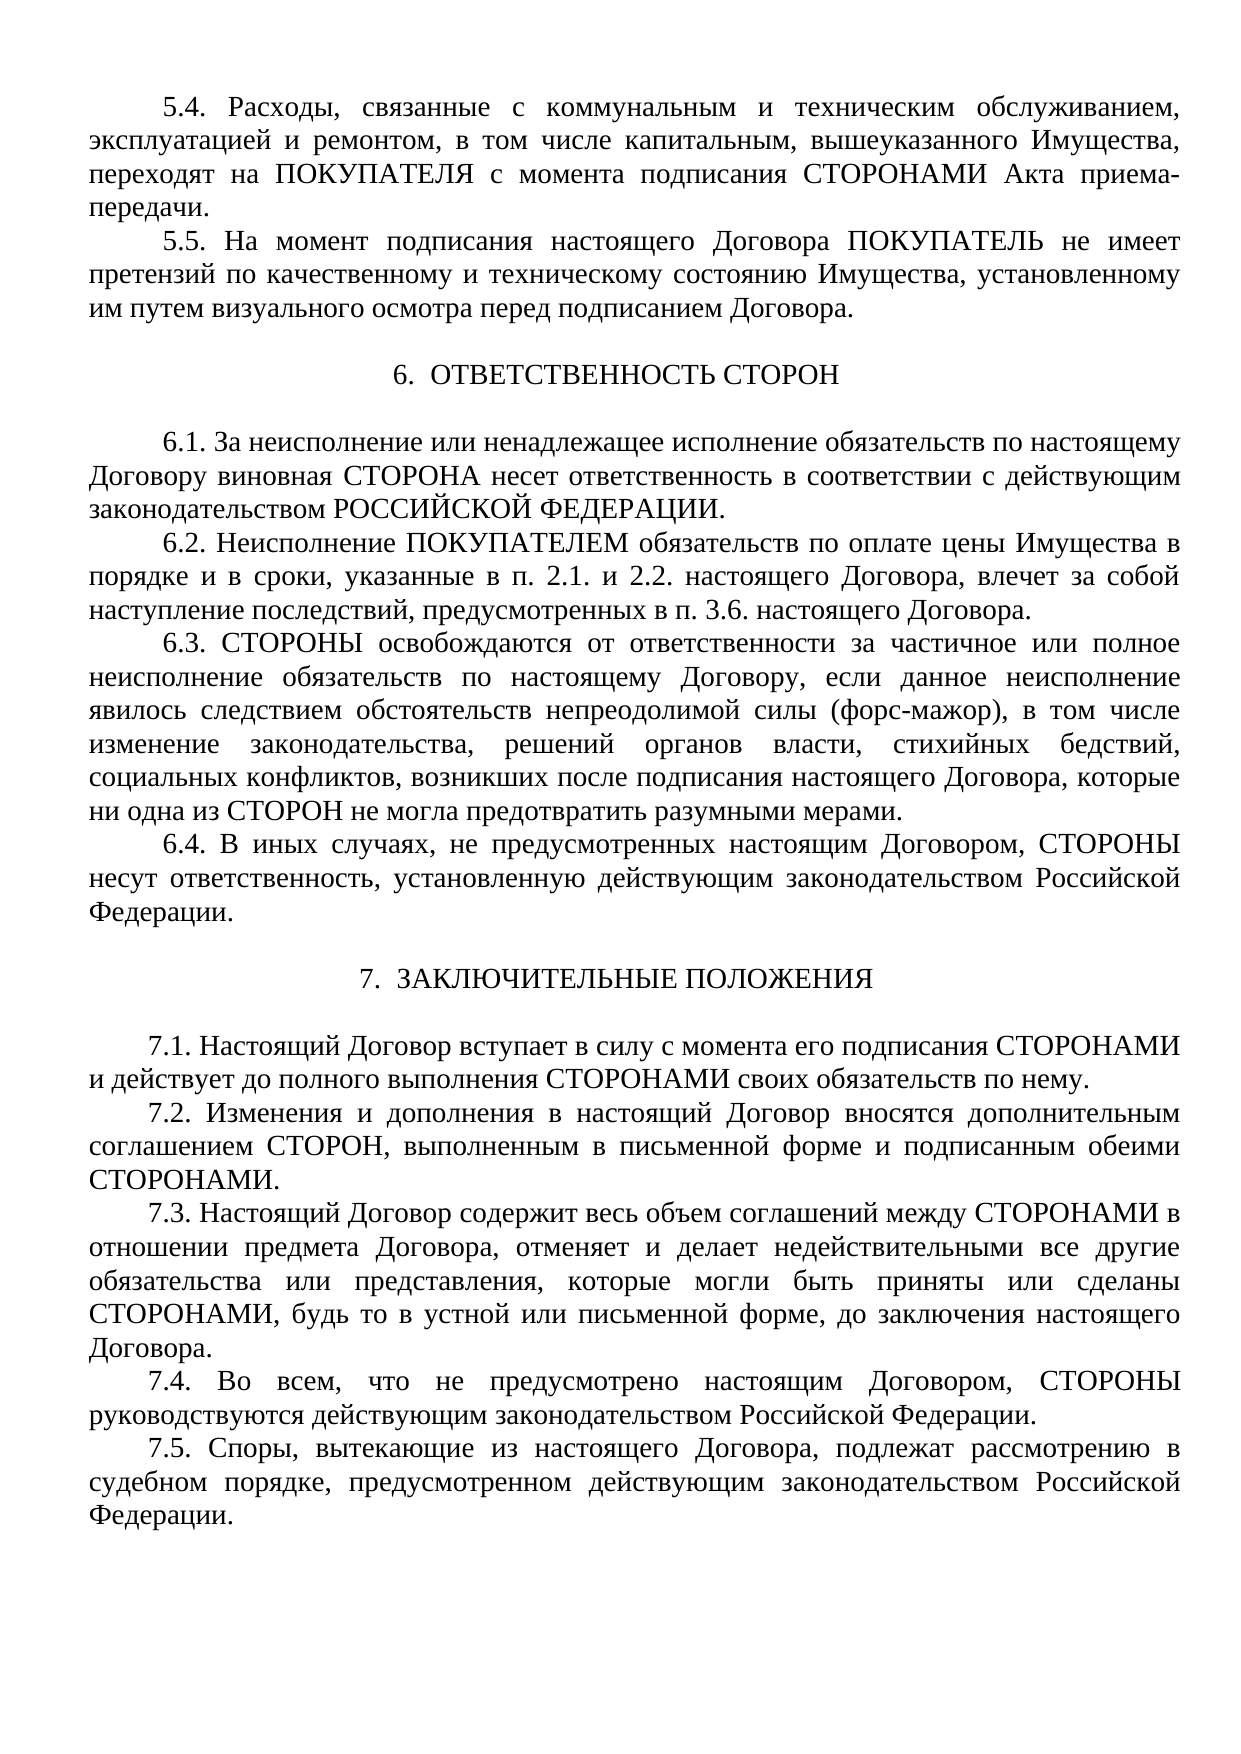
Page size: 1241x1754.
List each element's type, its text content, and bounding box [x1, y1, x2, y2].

text 6.2. Неисполнение ПОКУПАТЕЛЕМ обязательств по оплате цены Имущества в порядке и в сроки, указанные в п. 2.1. и 2.2. настоящего Договора, влечет за собой наступление последствий, предусмотренных в п. 3.6. настоящего Договора. [88, 525, 1181, 625]
text 5.4. Расходы, связанные с коммунальным и техническим обслуживанием, эксплуатацией и ремонтом, в том числе капитальным, вышеуказанного Имущества, переходят на ПОКУПАТЕЛЯ с момента подписания СТОРОНАМИ Акта приема-передачи. [88, 89, 1181, 223]
text 7.1. Настоящий Договор вступает в силу с момента его подписания СТОРОНАМИ и действует до полного выполнения СТОРОНАМИ своих обязательств по нему. [88, 1028, 1181, 1095]
text 7.4. Во всем, что не предусмотрено настоящим Договором, стороны руководствуются действующим законодательством Российской Федерации. [88, 1363, 1181, 1430]
text 6.1. За неисполнение или ненадлежащее исполнение обязательств по настоящему Договору виновная сторона несет ответственность в соответствии с действующим законодательством РОССИЙСКОЙ ФЕДЕРАЦИИ. [88, 424, 1181, 525]
text 6.3. СТОРОНЫ освобождаются от ответственности за частичное или полное неисполнение обязательств по настоящему Договору, если данное неисполнение явилось следствием обстоятельств непреодолимой силы (форс-мажор), в том числе изменение законодательства, решений органов власти, стихийных бедствий, социальных конфликтов, возникших после подписания настоящего Договора, которые ни одна из СТОРОН не могла предотвратить разумными мерами. [88, 625, 1181, 827]
list ОТВЕТСТВЕННОСТЬ СТОРОН [51, 357, 1181, 391]
text 7.5. Споры, вытекающие из настоящего Договора, подлежат рассмотрению в судебном порядке, предусмотренном действующим законодательством Российской Федерации. [88, 1430, 1181, 1531]
text 5.5. На момент подписания настоящего Договора ПОКУПАТЕЛЬ не имеет претензий по качественному и техническому состоянию Имущества, установленному им путем визуального осмотра перед подписанием Договора. [88, 223, 1181, 323]
list ЗАКЛЮЧИТЕЛЬНЫЕ ПОЛОЖЕНИЯ [51, 961, 1181, 994]
text 7.3. Настоящий Договор содержит весь объем соглашений между СТОРОНАМИ в отношении предмета Договора, отменяет и делает недействительными все другие обязательства или представления, которые могли быть приняты или сделаны СТОРОНАМИ, будь то в устной или письменной форме, до заключения настоящего Договора. [88, 1196, 1181, 1363]
text 6.4. В иных случаях, не предусмотренных настоящим Договором, СТОРОНЫ несут ответственность, установленную действующим законодательством Российской Федерации. [88, 827, 1181, 927]
text 7.2. Изменения и дополнения в настоящий Договор вносятся дополнительным соглашением СТОРОН, выполненным в письменной форме и подписанным обеими СТОРОНАМИ. [88, 1095, 1181, 1196]
